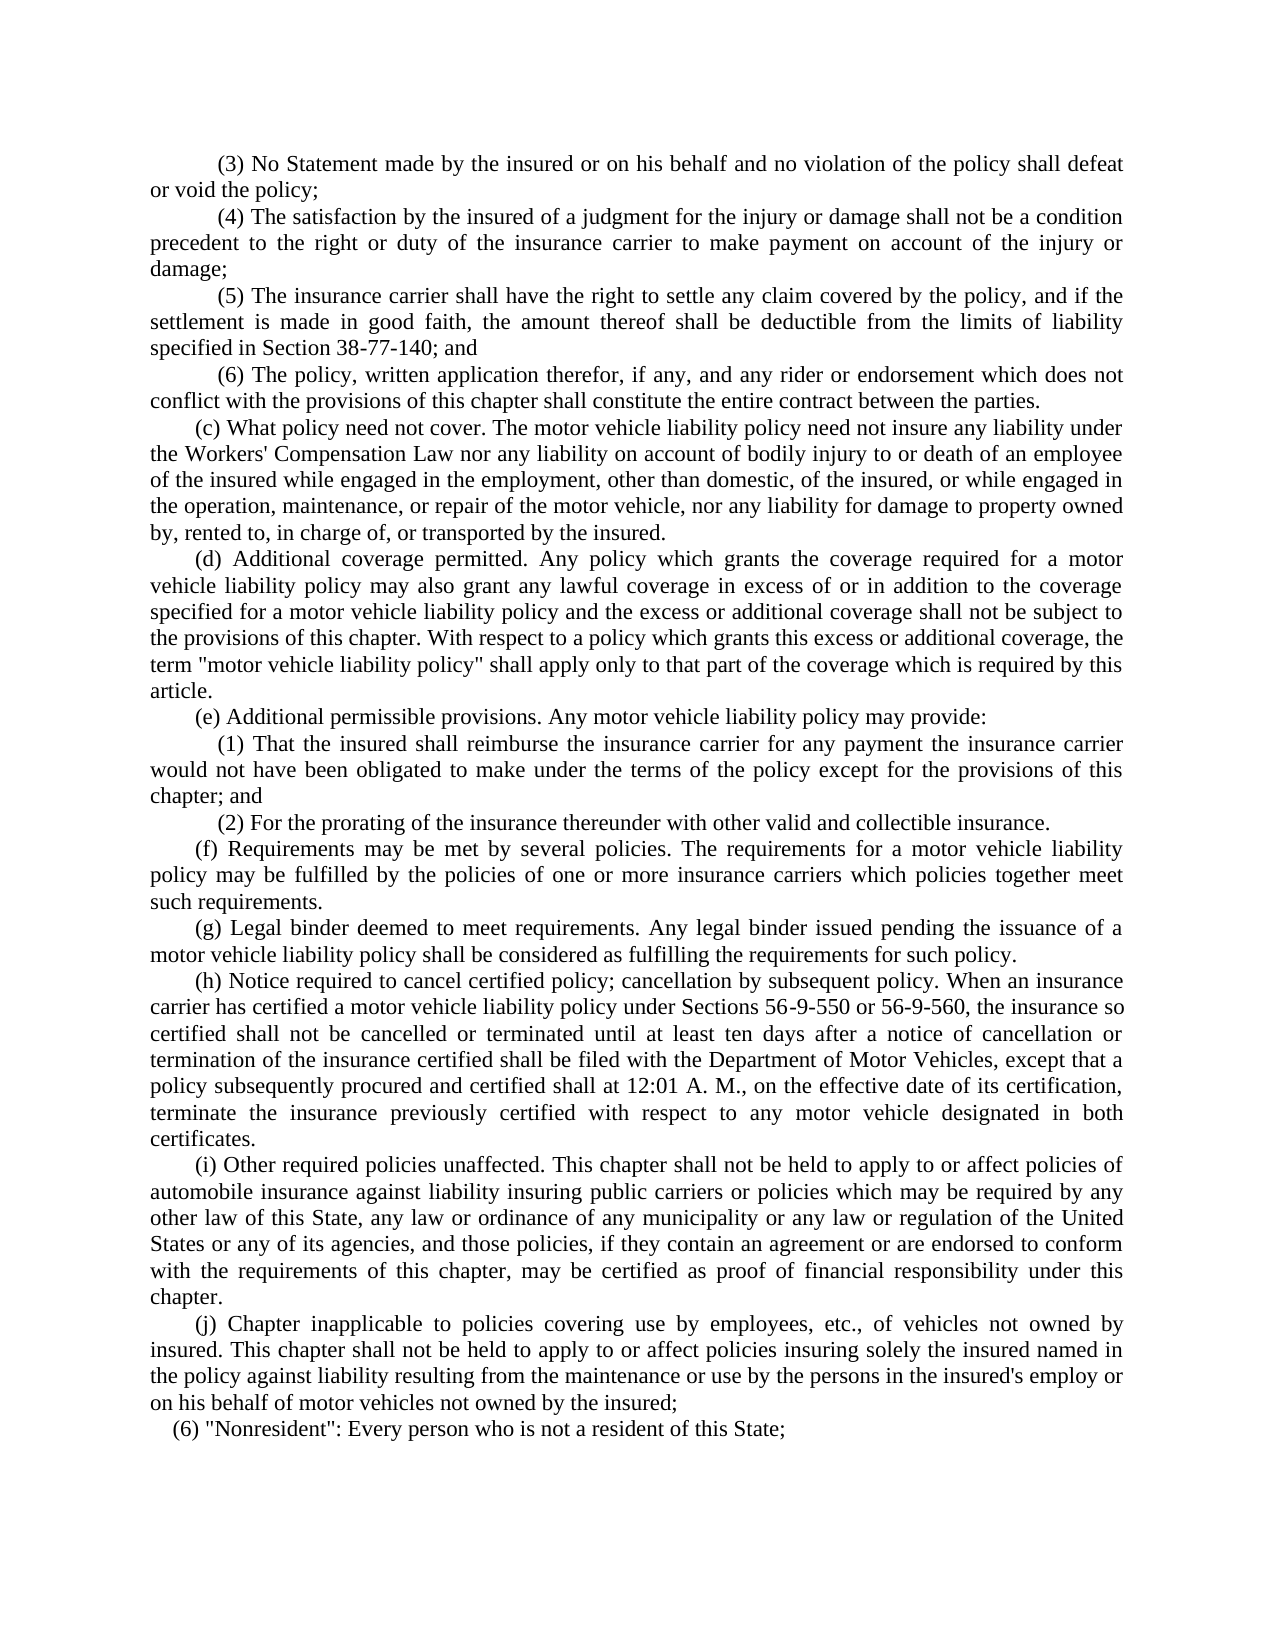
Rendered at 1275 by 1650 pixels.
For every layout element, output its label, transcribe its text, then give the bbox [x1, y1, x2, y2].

text (f) Requirements may be met by several policies. The requirements for a motor vehicle liability policy may be fulfilled by the policies of one or more insurance carriers which policies together meet such requirements. [150, 835, 1125, 914]
text (4) The satisfaction by the insured of a judgment for the injury or damage shall not be a condition precedent to the right or duty of the insurance carrier to make payment on account of the injury or damage; [150, 203, 1125, 282]
text (i) Other required policies unaffected. This chapter shall not be held to apply to or affect policies of automobile insurance against liability insuring public carriers or policies which may be required by any other law of this State, any law or ordinance of any municipality or any law or regulation of the United States or any of its agencies, and those policies, if they contain an agreement or are endorsed to conform with the requirements of this chapter, may be certified as proof of financial responsibility under this chapter. [150, 1151, 1125, 1309]
text (j) Chapter inapplicable to policies covering use by employees, etc., of vehicles not owned by insured. This chapter shall not be held to apply to or affect policies insuring solely the insured named in the policy against liability resulting from the maintenance or use by the persons in the insured's employ or on his behalf of motor vehicles not owned by the insured; [150, 1309, 1125, 1415]
text (6) "Nonresident": Every person who is not a resident of this State; [150, 1415, 1125, 1441]
text (3) No Statement made by the insured or on his behalf and no violation of the policy shall defeat or void the policy; [150, 150, 1125, 203]
text (2) For the prorating of the insurance thereunder with other valid and collectible insurance. [150, 809, 1125, 835]
text (6) The policy, written application therefor, if any, and any rider or endorsement which does not conflict with the provisions of this chapter shall constitute the entire contract between the parties. [150, 361, 1125, 413]
text (g) Legal binder deemed to meet requirements. Any legal binder issued pending the issuance of a motor vehicle liability policy shall be considered as fulfilling the requirements for such policy. [150, 914, 1125, 967]
text (d) Additional coverage permitted. Any policy which grants the coverage required for a motor vehicle liability policy may also grant any lawful coverage in excess of or in addition to the coverage specified for a motor vehicle liability policy and the excess or additional coverage shall not be subject to the provisions of this chapter. With respect to a policy which grants this excess or additional coverage, the term "motor vehicle liability policy" shall apply only to that part of the coverage which is required by this article. [150, 545, 1125, 703]
text (e) Additional permissible provisions. Any motor vehicle liability policy may provide: [150, 703, 1125, 730]
text (h) Notice required to cancel certified policy; cancellation by subsequent policy. When an insurance carrier has certified a motor vehicle liability policy under Sections 56-9-550 or 56-9-560, the insurance so certified shall not be cancelled or terminated until at least ten days after a notice of cancellation or termination of the insurance certified shall be filed with the Department of Motor Vehicles, except that a policy subsequently procured and certified shall at 12:01 A. M., on the effective date of its certification, terminate the insurance previously certified with respect to any motor vehicle designated in both certificates. [150, 967, 1125, 1151]
text (5) The insurance carrier shall have the right to settle any claim covered by the policy, and if the settlement is made in good faith, the amount thereof shall be deductible from the limits of liability specified in Section 38-77-140; and [150, 282, 1125, 361]
text (c) What policy need not cover. The motor vehicle liability policy need not insure any liability under the Workers' Compensation Law nor any liability on account of bodily injury to or death of an employee of the insured while engaged in the employment, other than domestic, of the insured, or while engaged in the operation, maintenance, or repair of the motor vehicle, nor any liability for damage to property owned by, rented to, in charge of, or transported by the insured. [150, 413, 1125, 545]
text (1) That the insured shall reimburse the insurance carrier for any payment the insurance carrier would not have been obligated to make under the terms of the policy except for the provisions of this chapter; and [150, 730, 1125, 809]
